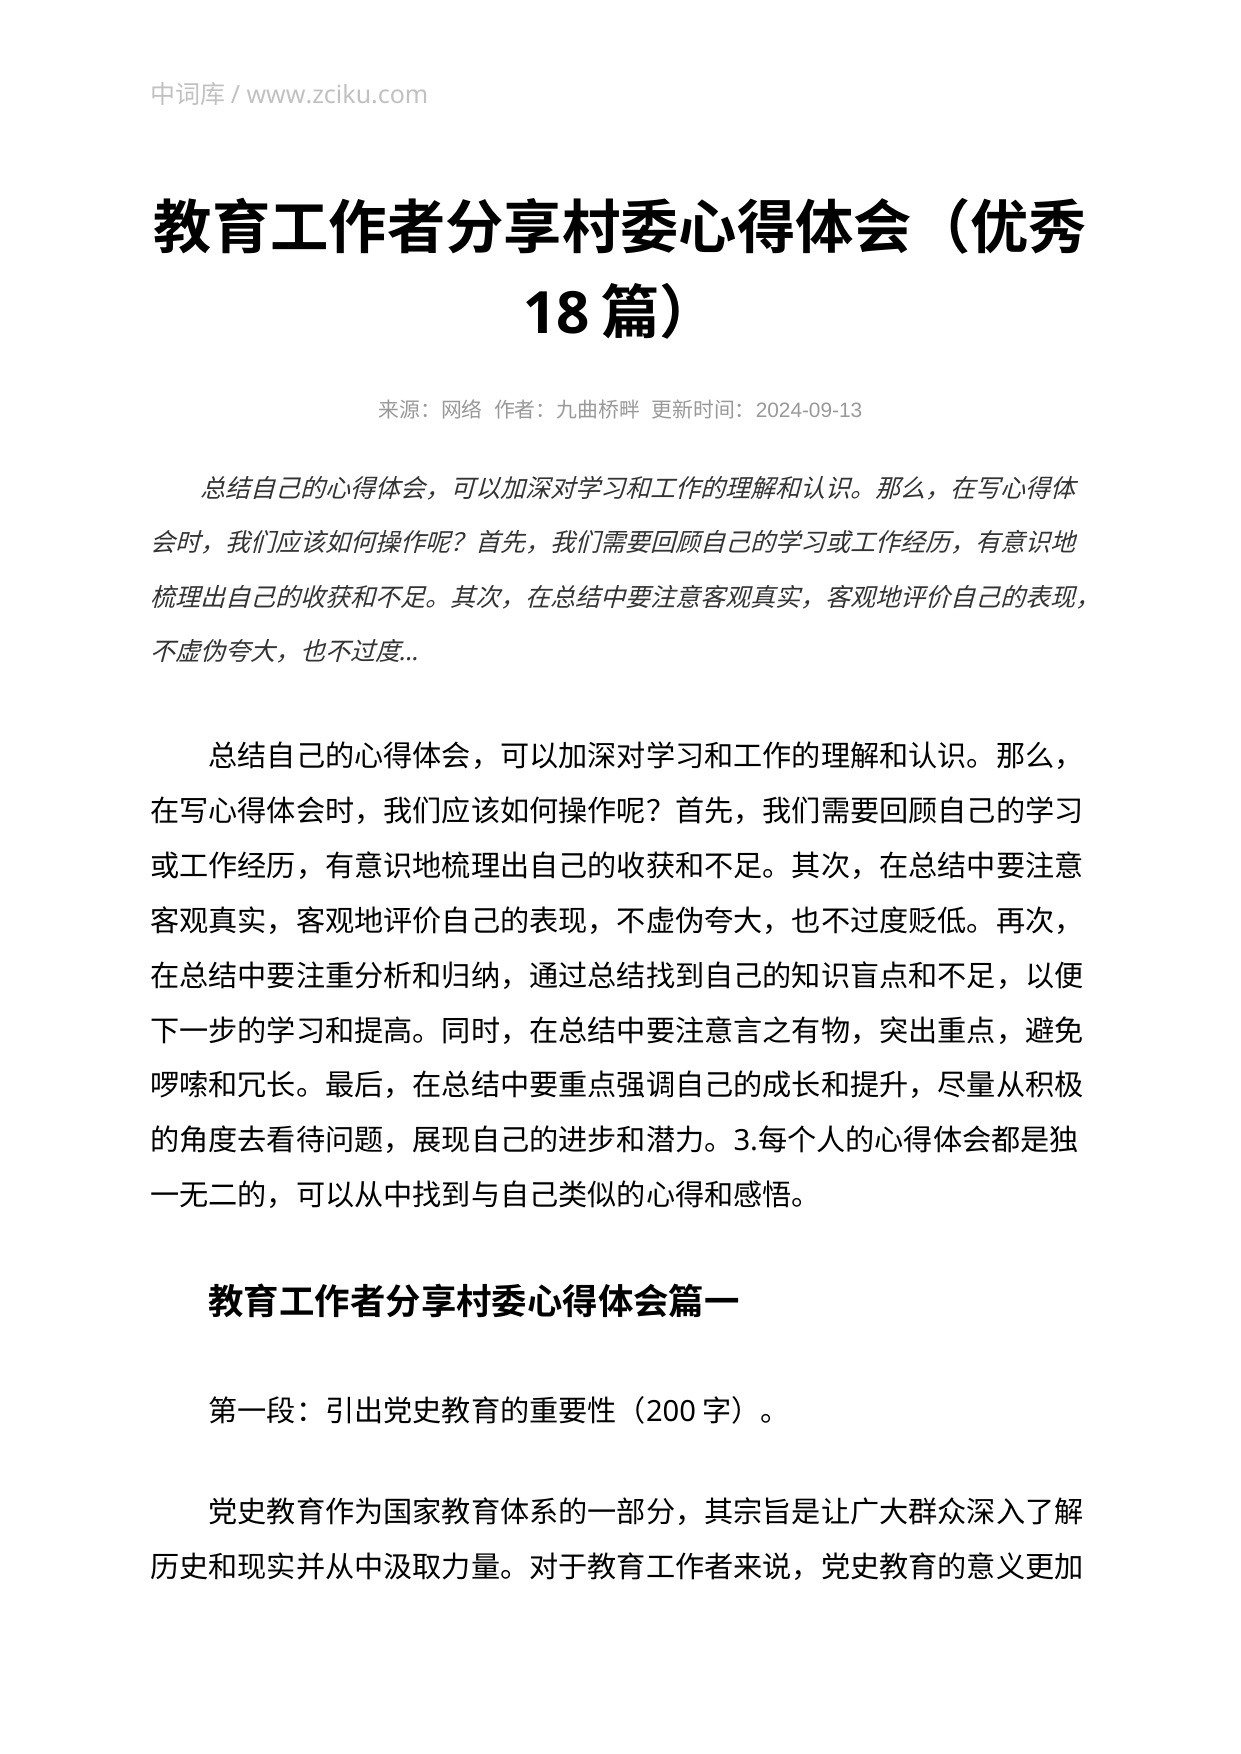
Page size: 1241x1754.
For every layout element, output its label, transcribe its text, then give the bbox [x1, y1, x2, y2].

subtitle 教育工作者分享村委心得体会（优秀18篇） [150, 181, 1090, 351]
text 总结自己的心得体会，可以加深对学习和工作的理解和认识。那么，在写心得体会时，我们应该如何操作呢？首先，我们需要回顾自己的学习或工作经历，有意识地梳理出自己的收获和不足。其次，在总结中要注意客观真实，客观地评价自己的表现，不虚伪夸大，也不过度... [150, 468, 1090, 668]
text 总结自己的心得体会，可以加深对学习和工作的理解和认识。那么，在写心得体会时，我们应该如何操作呢？首先，我们需要回顾自己的学习或工作经历，有意识地梳理出自己的收获和不足。其次，在总结中要注意客观真实，客观地评价自己的表现，不虚伪夸大，也不过度贬低。再次，在总结中要注重分析和归纳，通过总结找到自己的知识盲点和不足，以便下一步的学习和提高。同时，在总结中要注意言之有物，突出重点，避免啰嗦和冗长。最后，在总结中要重点强调自己的成长和提升，尽量从积极的角度去看待问题，展现自己的进步和潜力。3.每个人的心得体会都是独一无二的，可以从中找到与自己类似的心得和感悟。 [150, 733, 1090, 1214]
text 来源：网络 作者：九曲桥畔 更新时间：2024-09-13 [150, 397, 1090, 421]
text 第一段：引出党史教育的重要性（200字）。 [150, 1387, 1090, 1429]
text 教育工作者分享村委心得体会篇一 [150, 1274, 1090, 1325]
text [150, 1489, 1090, 1586]
